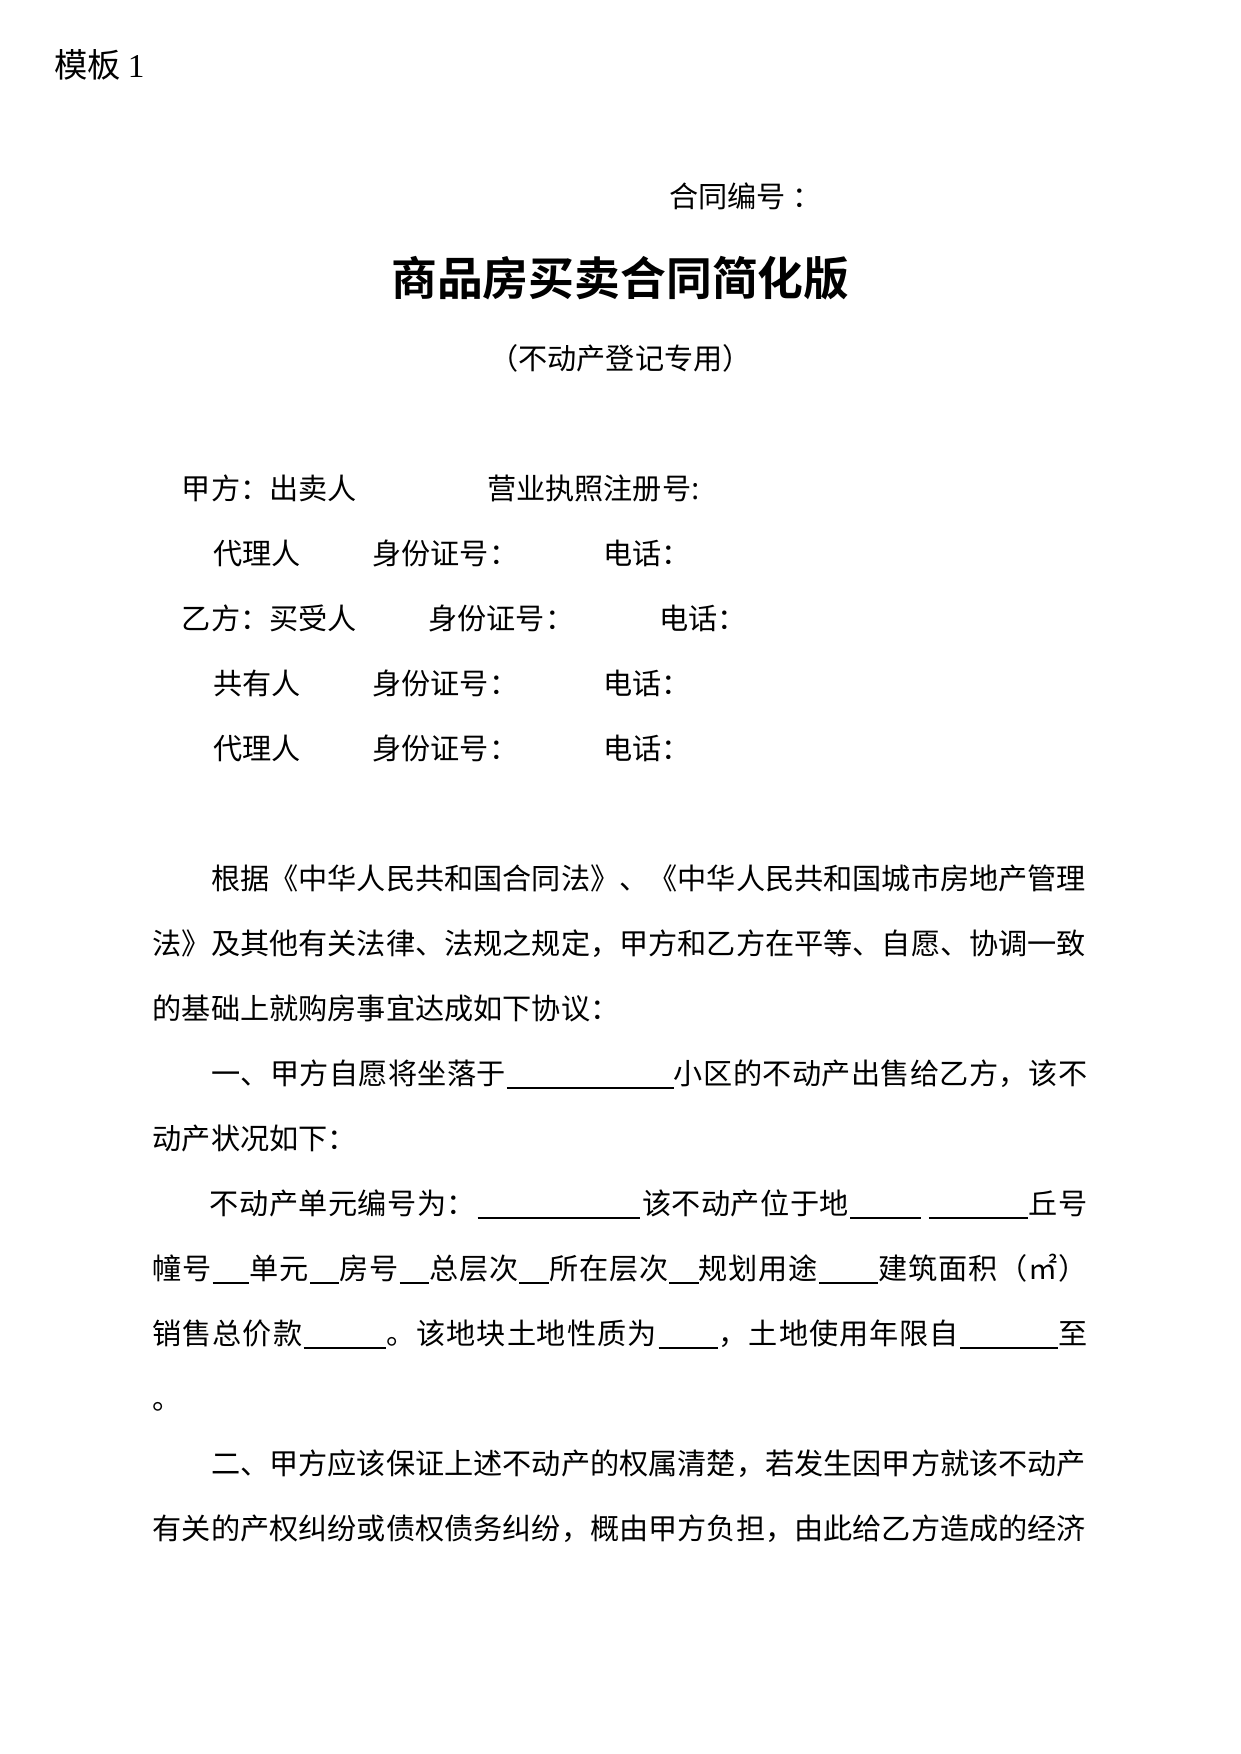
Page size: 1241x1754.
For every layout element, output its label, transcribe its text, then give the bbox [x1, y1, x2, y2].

text 合同编号 ： [152, 162, 1013, 227]
text 一、甲方自愿将坐落于 小区的不动产出售给乙方，该不动产状况如下： [152, 1039, 1088, 1169]
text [152, 1429, 1088, 1559]
text 商品房买卖合同简化版 [152, 227, 1088, 324]
text 乙方：买受人 身份证号： 电话： [152, 584, 1088, 649]
text 甲方：出卖人 营业执照注册号: [152, 454, 1088, 519]
text 代理人 身份证号： 电话： [152, 714, 1088, 779]
text 不动产单元编号为： 该不动产位于地 丘号 幢号 单元 房号 总层次 所在层次 规划用途 建筑面积（㎡） 销售总价款 。该地块土地性质为 ，土地使用年限自 至 。 [152, 1169, 1088, 1429]
text 根据《中华人民共和国合同法》、《中华人民共和国城市房地产管理法》及其他有关法律、法规之规定，甲方和乙方在平等、自愿、协调一致的基础上就购房事宜达成如下协议： [152, 844, 1088, 1039]
text （不动产登记专用） [152, 324, 1088, 389]
text 共有人 身份证号： 电话： [152, 649, 1088, 714]
text 代理人 身份证号： 电话： [152, 519, 1088, 584]
